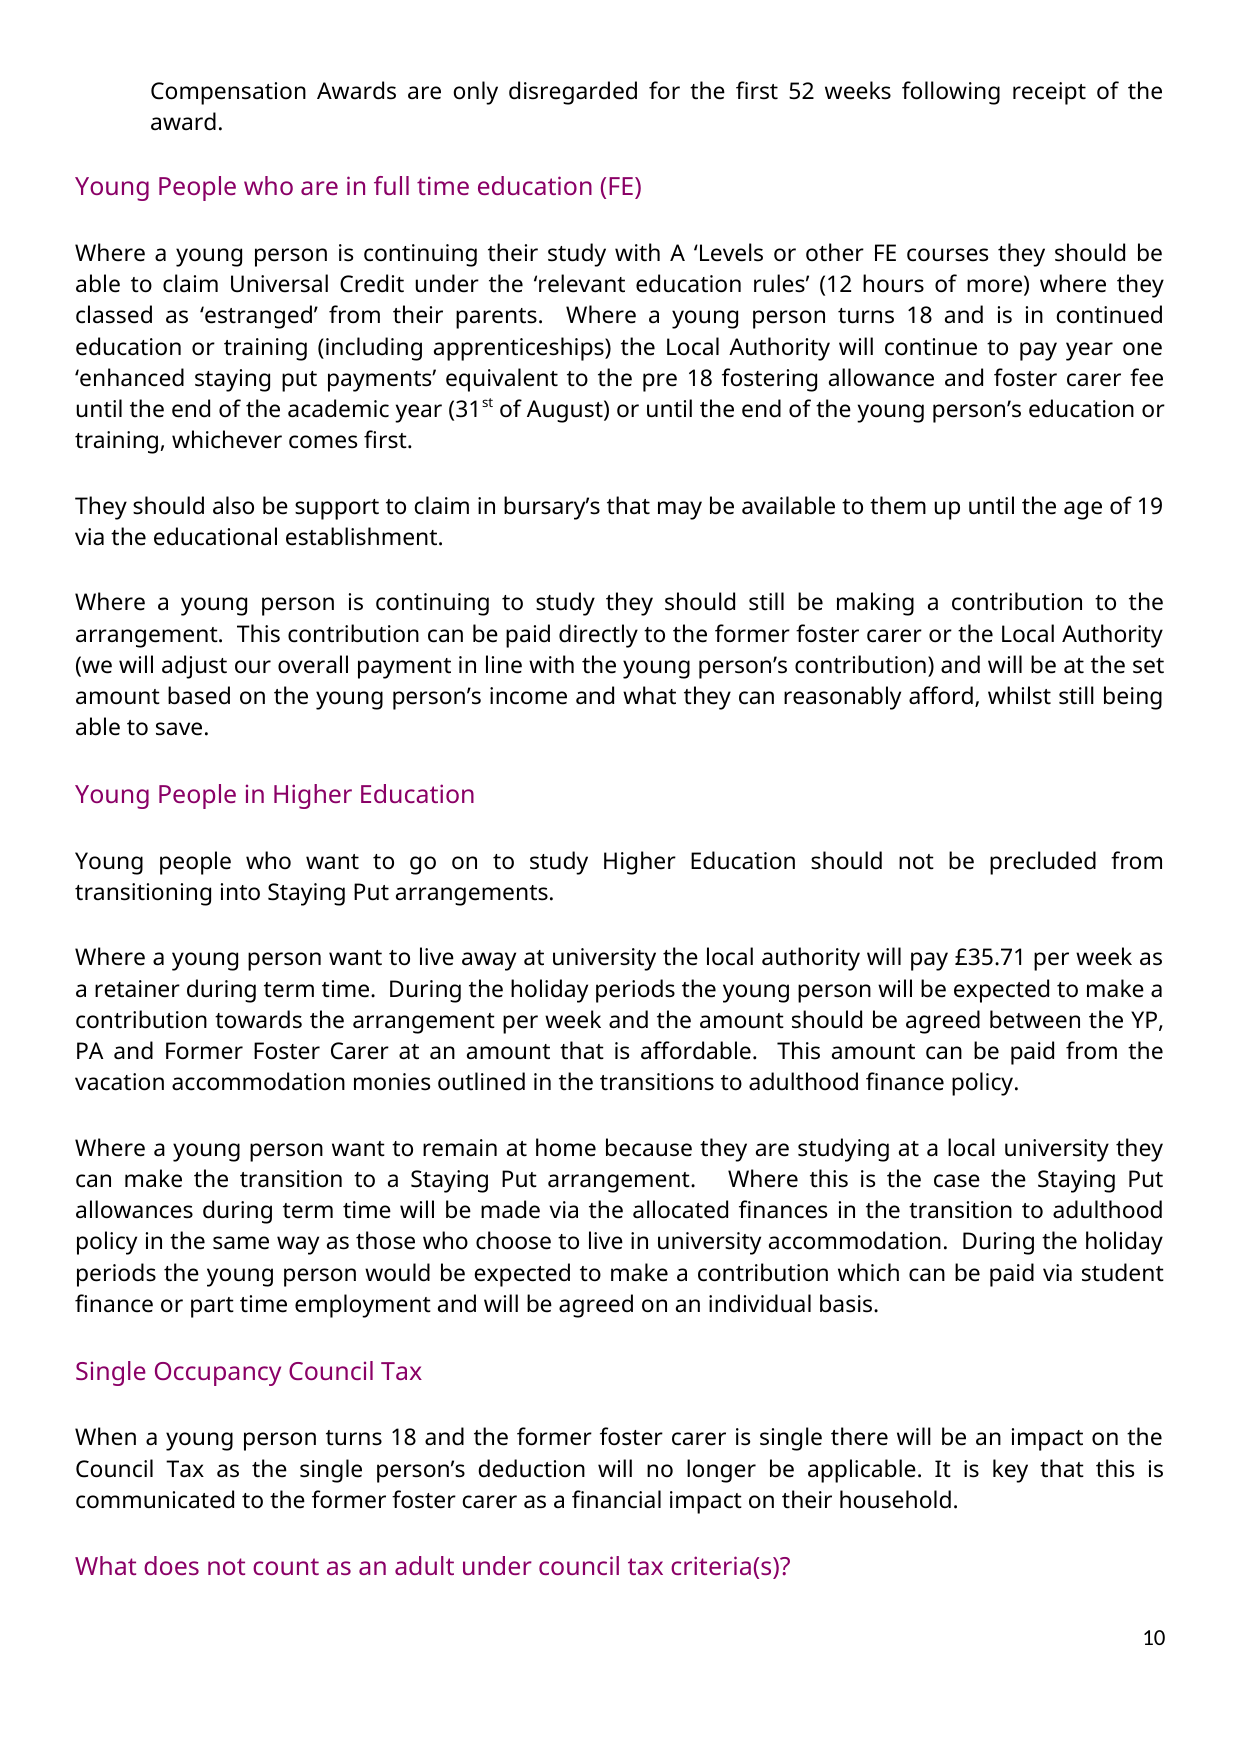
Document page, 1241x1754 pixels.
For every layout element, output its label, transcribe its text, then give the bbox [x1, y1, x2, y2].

text Where a young person is continuing to study they should still be making a contribution to the arrangement. This contribution can be paid directly to the former foster carer or the Local Authority (we will adjust our overall payment in line with the young person’s contribution) and will be at the set amount based on the young person’s income and what they can reasonably afford, whilst still being able to save. [75, 586, 1165, 742]
text Young People in Higher Education [75, 777, 1165, 811]
text When a young person turns 18 and the former foster carer is single there will be an impact on the Council Tax as the single person’s deduction will no longer be applicable. It is key that this is communicated to the former foster carer as a financial impact on their household. [75, 1421, 1165, 1515]
text Single Occupancy Council Tax [75, 1353, 1165, 1387]
text Young People who are in full time education (FE) [75, 169, 1165, 203]
text What does not count as an adult under council tax criteria(s)? [75, 1549, 1165, 1583]
text Where a young person is continuing their study with A ‘Levels or other FE courses they should be able to claim Universal Credit under the ‘relevant education rules’ (12 hours of more) where they classed as ‘estranged’ from their parents. Where a young person turns 18 and is in continued education or training (including apprenticeships) the Local Authority will continue to pay year one ‘enhanced staying put payments’ equivalent to the pre 18 fostering allowance and foster carer fee until the end of the academic year (31st of August) or until the end of the young person’s education or training, whichever comes first. [75, 237, 1165, 456]
text Where a young person want to live away at university the local authority will pay £35.71 per week as a retainer during term time. During the holiday periods the young person will be expected to make a contribution towards the arrangement per week and the amount should be agreed between the YP, PA and Former Foster Carer at an amount that is affordable. This amount can be paid from the vacation accommodation monies outlined in the transitions to adulthood finance policy. [75, 941, 1165, 1097]
text Young people who want to go on to study Higher Education should not be precluded from transitioning into Staying Put arrangements. [75, 845, 1165, 907]
text They should also be support to claim in bursary’s that may be available to them up until the age of 19 via the educational establishment. [75, 490, 1165, 552]
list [112, 75, 1165, 137]
text Where a young person want to remain at home because they are studying at a local university they can make the transition to a Staying Put arrangement. Where this is the case the Staying Put allowances during term time will be made via the allocated finances in the transition to adulthood policy in the same way as those who choose to live in university accommodation. During the holiday periods the young person would be expected to make a contribution which can be paid via student finance or part time employment and will be agreed on an individual basis. [75, 1132, 1165, 1319]
